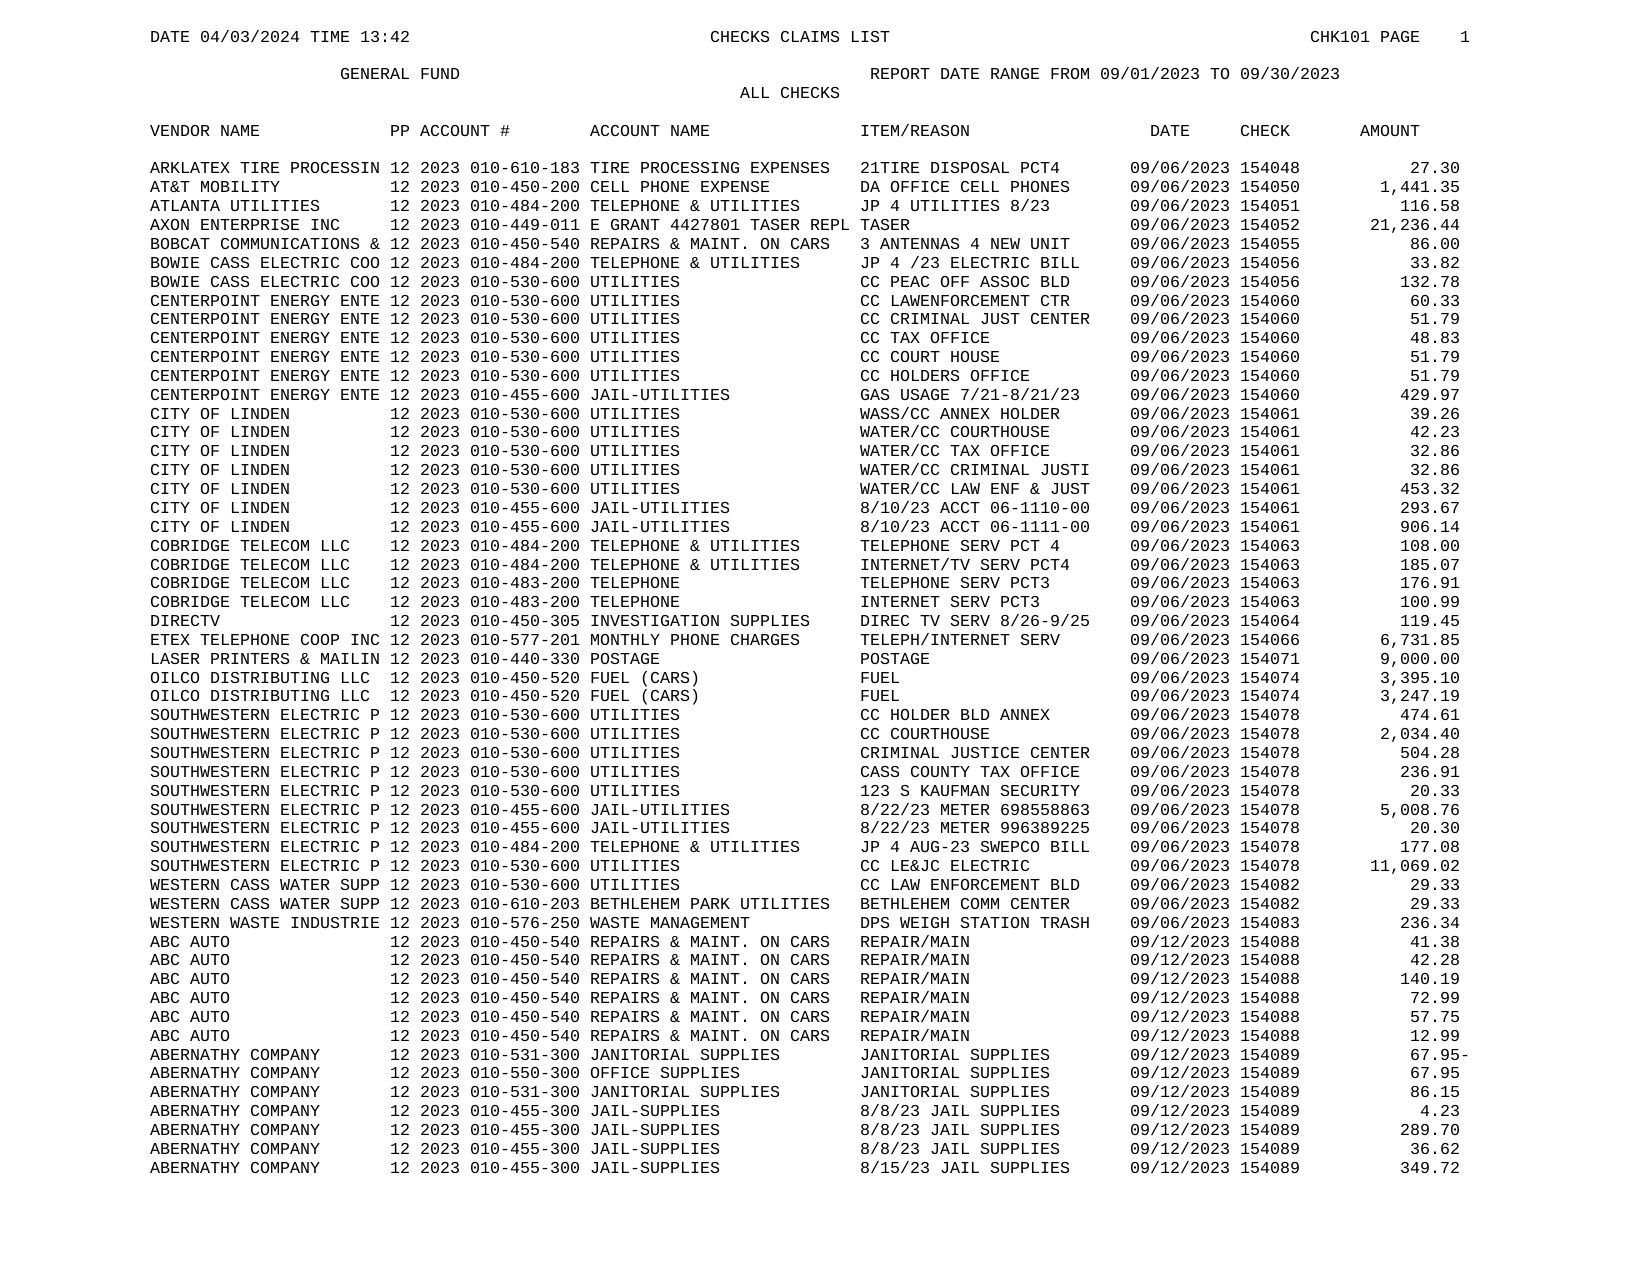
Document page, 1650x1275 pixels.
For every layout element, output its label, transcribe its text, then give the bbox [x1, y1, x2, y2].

text SOUTHWESTERN ELECTRIC P 12 2023 010-530-600 UTILITIES CRIMINAL JUSTICE CENTER 09/06/2023 154078 504.28 [150, 744, 1500, 763]
text ABERNATHY COMPANY 12 2023 010-455-300 JAIL-SUPPLIES 8/8/23 JAIL SUPPLIES 09/12/2023 154089 289.70 [150, 1122, 1500, 1141]
text ABERNATHY COMPANY 12 2023 010-455-300 JAIL-SUPPLIES 8/8/23 JAIL SUPPLIES 09/12/2023 154089 4.23 [150, 1103, 1500, 1122]
text CITY OF LINDEN 12 2023 010-530-600 UTILITIES WATER/CC CRIMINAL JUSTI 09/06/2023 154061 32.86 [150, 462, 1500, 481]
text CITY OF LINDEN 12 2023 010-530-600 UTILITIES WASS/CC ANNEX HOLDER 09/06/2023 154061 39.26 [150, 405, 1500, 424]
text CITY OF LINDEN 12 2023 010-530-600 UTILITIES WATER/CC TAX OFFICE 09/06/2023 154061 32.86 [150, 443, 1500, 462]
text ARKLATEX TIRE PROCESSIN 12 2023 010-610-183 TIRE PROCESSING EXPENSES 21TIRE DISPOSAL PCT4 09/06/2023 154048 27.30 [150, 160, 1500, 179]
text SOUTHWESTERN ELECTRIC P 12 2023 010-484-200 TELEPHONE & UTILITIES JP 4 AUG-23 SWEPCO BILL 09/06/2023 154078 177.08 [150, 839, 1500, 858]
text SOUTHWESTERN ELECTRIC P 12 2023 010-455-600 JAIL-UTILITIES 8/22/23 METER 698558863 09/06/2023 154078 5,008.76 [150, 801, 1500, 820]
text BOBCAT COMMUNICATIONS & 12 2023 010-450-540 REPAIRS & MAINT. ON CARS 3 ANTENNAS 4 NEW UNIT 09/06/2023 154055 86.00 [150, 236, 1500, 254]
text SOUTHWESTERN ELECTRIC P 12 2023 010-455-600 JAIL-UTILITIES 8/22/23 METER 996389225 09/06/2023 154078 20.30 [150, 820, 1500, 839]
text COBRIDGE TELECOM LLC 12 2023 010-483-200 TELEPHONE INTERNET SERV PCT3 09/06/2023 154063 100.99 [150, 594, 1500, 613]
text CENTERPOINT ENERGY ENTE 12 2023 010-530-600 UTILITIES CC TAX OFFICE 09/06/2023 154060 48.83 [150, 330, 1500, 349]
text WESTERN CASS WATER SUPP 12 2023 010-610-203 BETHLEHEM PARK UTILITIES BETHLEHEM COMM CENTER 09/06/2023 154082 29.33 [150, 895, 1500, 914]
text SOUTHWESTERN ELECTRIC P 12 2023 010-530-600 UTILITIES CC LE&JC ELECTRIC 09/06/2023 154078 11,069.02 [150, 858, 1500, 877]
text ALL CHECKS [150, 85, 1500, 103]
text GENERAL FUND REPORT DATE RANGE FROM 09/01/2023 TO 09/30/2023 [150, 66, 1500, 85]
text COBRIDGE TELECOM LLC 12 2023 010-484-200 TELEPHONE & UTILITIES TELEPHONE SERV PCT 4 09/06/2023 154063 108.00 [150, 537, 1500, 556]
text ABC AUTO 12 2023 010-450-540 REPAIRS & MAINT. ON CARS REPAIR/MAIN 09/12/2023 154088 72.99 [150, 990, 1500, 1008]
text ABC AUTO 12 2023 010-450-540 REPAIRS & MAINT. ON CARS REPAIR/MAIN 09/12/2023 154088 41.38 [150, 933, 1500, 952]
text SOUTHWESTERN ELECTRIC P 12 2023 010-530-600 UTILITIES 123 S KAUFMAN SECURITY 09/06/2023 154078 20.33 [150, 782, 1500, 801]
text ABC AUTO 12 2023 010-450-540 REPAIRS & MAINT. ON CARS REPAIR/MAIN 09/12/2023 154088 12.99 [150, 1027, 1500, 1046]
text CENTERPOINT ENERGY ENTE 12 2023 010-530-600 UTILITIES CC HOLDERS OFFICE 09/06/2023 154060 51.79 [150, 367, 1500, 386]
text ABERNATHY COMPANY 12 2023 010-455-300 JAIL-SUPPLIES 8/8/23 JAIL SUPPLIES 09/12/2023 154089 36.62 [150, 1141, 1500, 1159]
text ABERNATHY COMPANY 12 2023 010-455-300 JAIL-SUPPLIES 8/15/23 JAIL SUPPLIES 09/12/2023 154089 349.72 [150, 1159, 1500, 1178]
text SOUTHWESTERN ELECTRIC P 12 2023 010-530-600 UTILITIES CC HOLDER BLD ANNEX 09/06/2023 154078 474.61 [150, 707, 1500, 726]
text ABERNATHY COMPANY 12 2023 010-531-300 JANITORIAL SUPPLIES JANITORIAL SUPPLIES 09/12/2023 154089 67.95- [150, 1046, 1500, 1065]
text ABERNATHY COMPANY 12 2023 010-550-300 OFFICE SUPPLIES JANITORIAL SUPPLIES 09/12/2023 154089 67.95 [150, 1065, 1500, 1084]
text COBRIDGE TELECOM LLC 12 2023 010-483-200 TELEPHONE TELEPHONE SERV PCT3 09/06/2023 154063 176.91 [150, 575, 1500, 594]
text ABC AUTO 12 2023 010-450-540 REPAIRS & MAINT. ON CARS REPAIR/MAIN 09/12/2023 154088 140.19 [150, 971, 1500, 990]
text OILCO DISTRIBUTING LLC 12 2023 010-450-520 FUEL (CARS) FUEL 09/06/2023 154074 3,247.19 [150, 688, 1500, 707]
text CENTERPOINT ENERGY ENTE 12 2023 010-530-600 UTILITIES CC CRIMINAL JUST CENTER 09/06/2023 154060 51.79 [150, 311, 1500, 330]
text CITY OF LINDEN 12 2023 010-530-600 UTILITIES WATER/CC COURTHOUSE 09/06/2023 154061 42.23 [150, 424, 1500, 443]
text SOUTHWESTERN ELECTRIC P 12 2023 010-530-600 UTILITIES CASS COUNTY TAX OFFICE 09/06/2023 154078 236.91 [150, 763, 1500, 782]
text WESTERN WASTE INDUSTRIE 12 2023 010-576-250 WASTE MANAGEMENT DPS WEIGH STATION TRASH 09/06/2023 154083 236.34 [150, 914, 1500, 933]
text ABC AUTO 12 2023 010-450-540 REPAIRS & MAINT. ON CARS REPAIR/MAIN 09/12/2023 154088 57.75 [150, 1008, 1500, 1027]
text ABERNATHY COMPANY 12 2023 010-531-300 JANITORIAL SUPPLIES JANITORIAL SUPPLIES 09/12/2023 154089 86.15 [150, 1084, 1500, 1103]
text BOWIE CASS ELECTRIC COO 12 2023 010-530-600 UTILITIES CC PEAC OFF ASSOC BLD 09/06/2023 154056 132.78 [150, 273, 1500, 292]
text DATE 04/03/2024 TIME 13:42 CHECKS CLAIMS LIST CHK101 PAGE 1 [150, 28, 1500, 47]
text CENTERPOINT ENERGY ENTE 12 2023 010-530-600 UTILITIES CC COURT HOUSE 09/06/2023 154060 51.79 [150, 349, 1500, 367]
text CITY OF LINDEN 12 2023 010-455-600 JAIL-UTILITIES 8/10/23 ACCT 06-1111-00 09/06/2023 154061 906.14 [150, 518, 1500, 537]
text VENDOR NAME PP ACCOUNT # ACCOUNT NAME ITEM/REASON DATE CHECK AMOUNT [150, 122, 1500, 141]
text SOUTHWESTERN ELECTRIC P 12 2023 010-530-600 UTILITIES CC COURTHOUSE 09/06/2023 154078 2,034.40 [150, 726, 1500, 744]
text CITY OF LINDEN 12 2023 010-455-600 JAIL-UTILITIES 8/10/23 ACCT 06-1110-00 09/06/2023 154061 293.67 [150, 499, 1500, 518]
text WESTERN CASS WATER SUPP 12 2023 010-530-600 UTILITIES CC LAW ENFORCEMENT BLD 09/06/2023 154082 29.33 [150, 877, 1500, 895]
text AXON ENTERPRISE INC 12 2023 010-449-011 E GRANT 4427801 TASER REPL TASER 09/06/2023 154052 21,236.44 [150, 217, 1500, 236]
text ATLANTA UTILITIES 12 2023 010-484-200 TELEPHONE & UTILITIES JP 4 UTILITIES 8/23 09/06/2023 154051 116.58 [150, 198, 1500, 217]
text AT&T MOBILITY 12 2023 010-450-200 CELL PHONE EXPENSE DA OFFICE CELL PHONES 09/06/2023 154050 1,441.35 [150, 179, 1500, 198]
text OILCO DISTRIBUTING LLC 12 2023 010-450-520 FUEL (CARS) FUEL 09/06/2023 154074 3,395.10 [150, 669, 1500, 688]
text CITY OF LINDEN 12 2023 010-530-600 UTILITIES WATER/CC LAW ENF & JUST 09/06/2023 154061 453.32 [150, 481, 1500, 499]
text BOWIE CASS ELECTRIC COO 12 2023 010-484-200 TELEPHONE & UTILITIES JP 4 /23 ELECTRIC BILL 09/06/2023 154056 33.82 [150, 254, 1500, 273]
text ABC AUTO 12 2023 010-450-540 REPAIRS & MAINT. ON CARS REPAIR/MAIN 09/12/2023 154088 42.28 [150, 952, 1500, 971]
text CENTERPOINT ENERGY ENTE 12 2023 010-530-600 UTILITIES CC LAWENFORCEMENT CTR 09/06/2023 154060 60.33 [150, 292, 1500, 311]
text ETEX TELEPHONE COOP INC 12 2023 010-577-201 MONTHLY PHONE CHARGES TELEPH/INTERNET SERV 09/06/2023 154066 6,731.85 [150, 631, 1500, 650]
text LASER PRINTERS & MAILIN 12 2023 010-440-330 POSTAGE POSTAGE 09/06/2023 154071 9,000.00 [150, 650, 1500, 669]
text CENTERPOINT ENERGY ENTE 12 2023 010-455-600 JAIL-UTILITIES GAS USAGE 7/21-8/21/23 09/06/2023 154060 429.97 [150, 386, 1500, 405]
text DIRECTV 12 2023 010-450-305 INVESTIGATION SUPPLIES DIREC TV SERV 8/26-9/25 09/06/2023 154064 119.45 [150, 613, 1500, 631]
text COBRIDGE TELECOM LLC 12 2023 010-484-200 TELEPHONE & UTILITIES INTERNET/TV SERV PCT4 09/06/2023 154063 185.07 [150, 556, 1500, 575]
